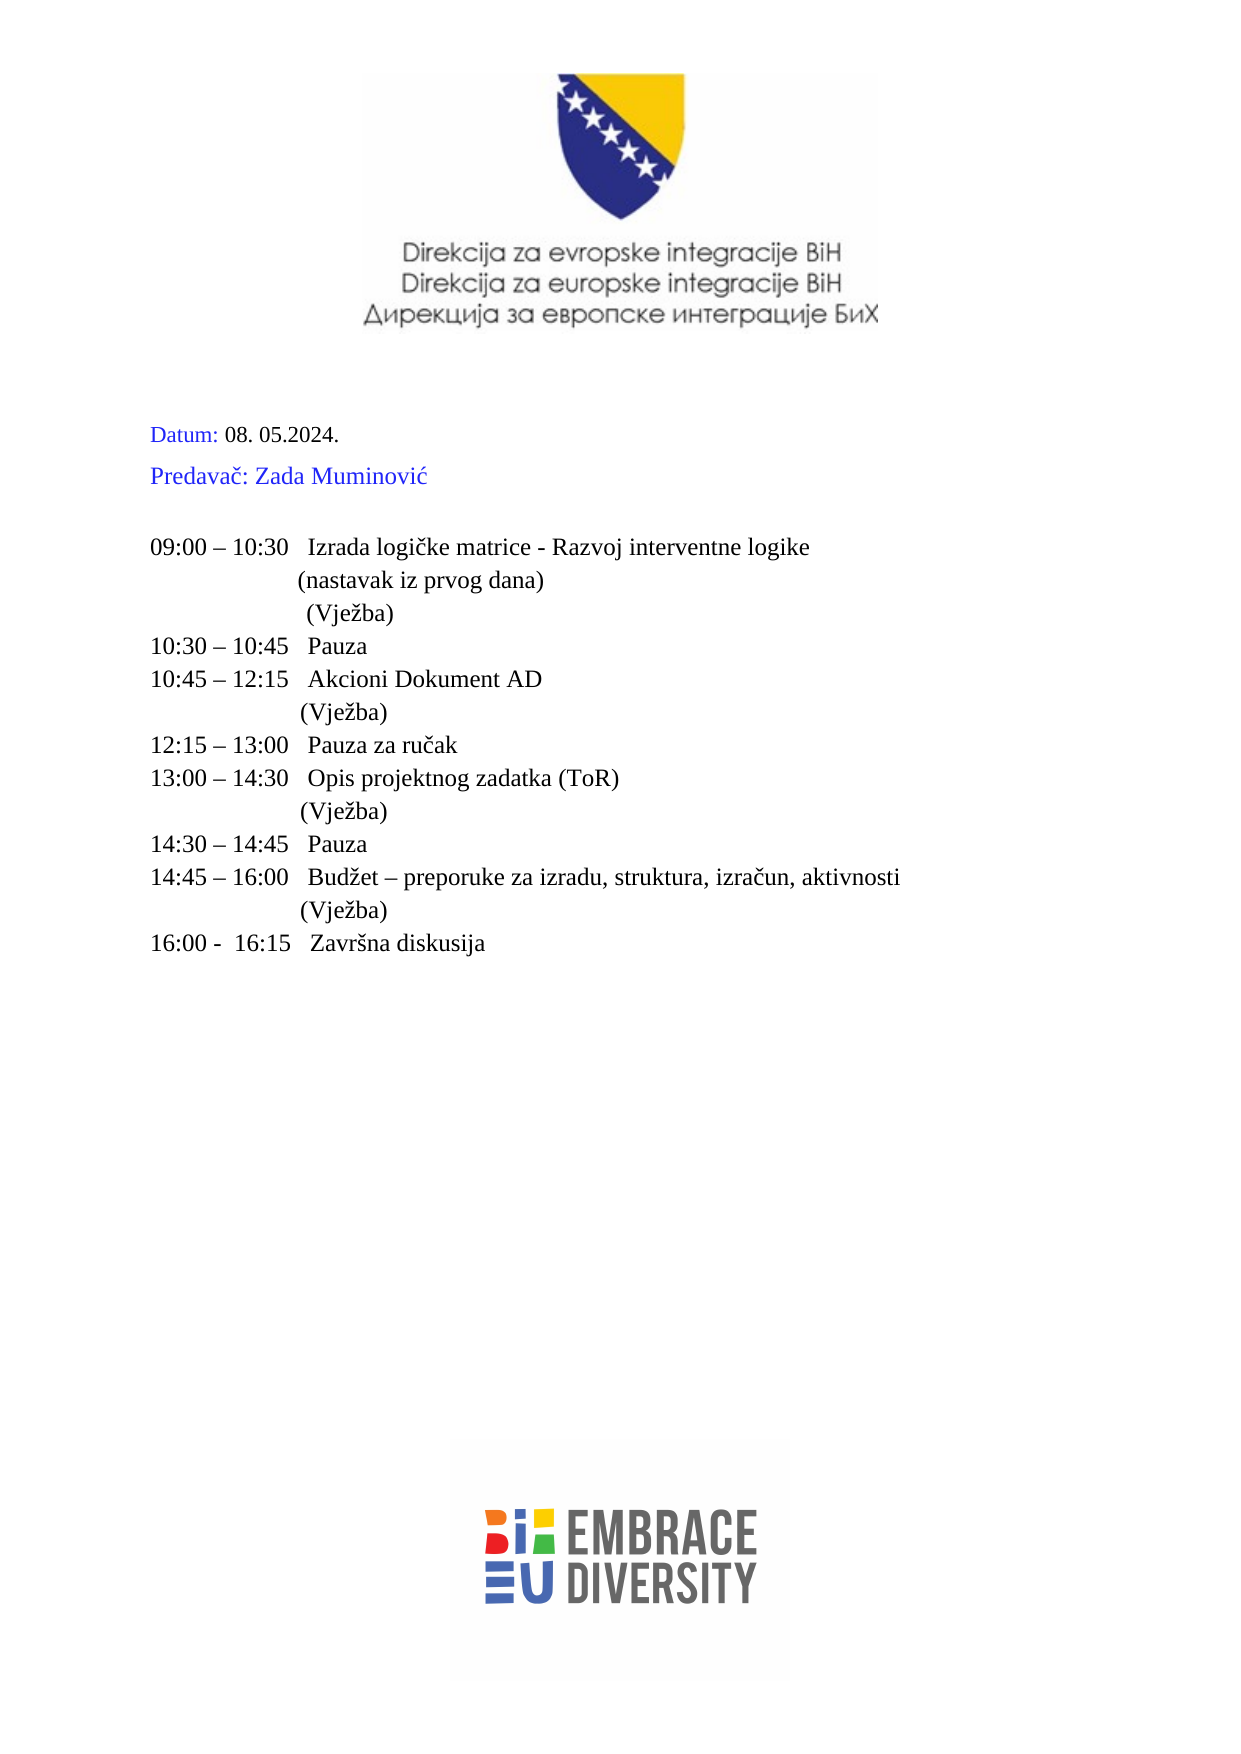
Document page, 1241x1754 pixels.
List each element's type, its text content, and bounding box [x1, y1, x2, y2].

text 16:00 - 16:15 Završna diskusija [150, 928, 1090, 957]
text 13:00 – 14:30 Opis projektnog zadatka (ToR) [150, 763, 1090, 792]
picture [362, 73, 878, 334]
text (Vježba) [150, 598, 1090, 627]
text (Vježba) [150, 895, 1090, 924]
text (Vježba) [150, 796, 1090, 825]
text Datum: 08. 05.2024. [150, 421, 1090, 448]
text 09:00 – 10:30 Izrada logičke matrice - Razvoj interventne logike [150, 532, 1090, 561]
text 10:30 – 10:45 Pauza [150, 631, 1090, 660]
picture [449, 1439, 791, 1681]
text 10:45 – 12:15 Akcioni Dokument AD [150, 664, 1090, 693]
text (nastavak iz prvog dana) [297, 565, 1090, 594]
text Predavač: Zada Muminović [150, 461, 1090, 489]
text 12:15 – 13:00 Pauza za ručak [150, 730, 1090, 759]
text (Vježba) [150, 697, 1090, 726]
text 14:30 – 14:45 Pauza [150, 829, 1090, 858]
text 14:45 – 16:00 Budžet – preporuke za izradu, struktura, izračun, aktivnosti [150, 862, 1090, 891]
